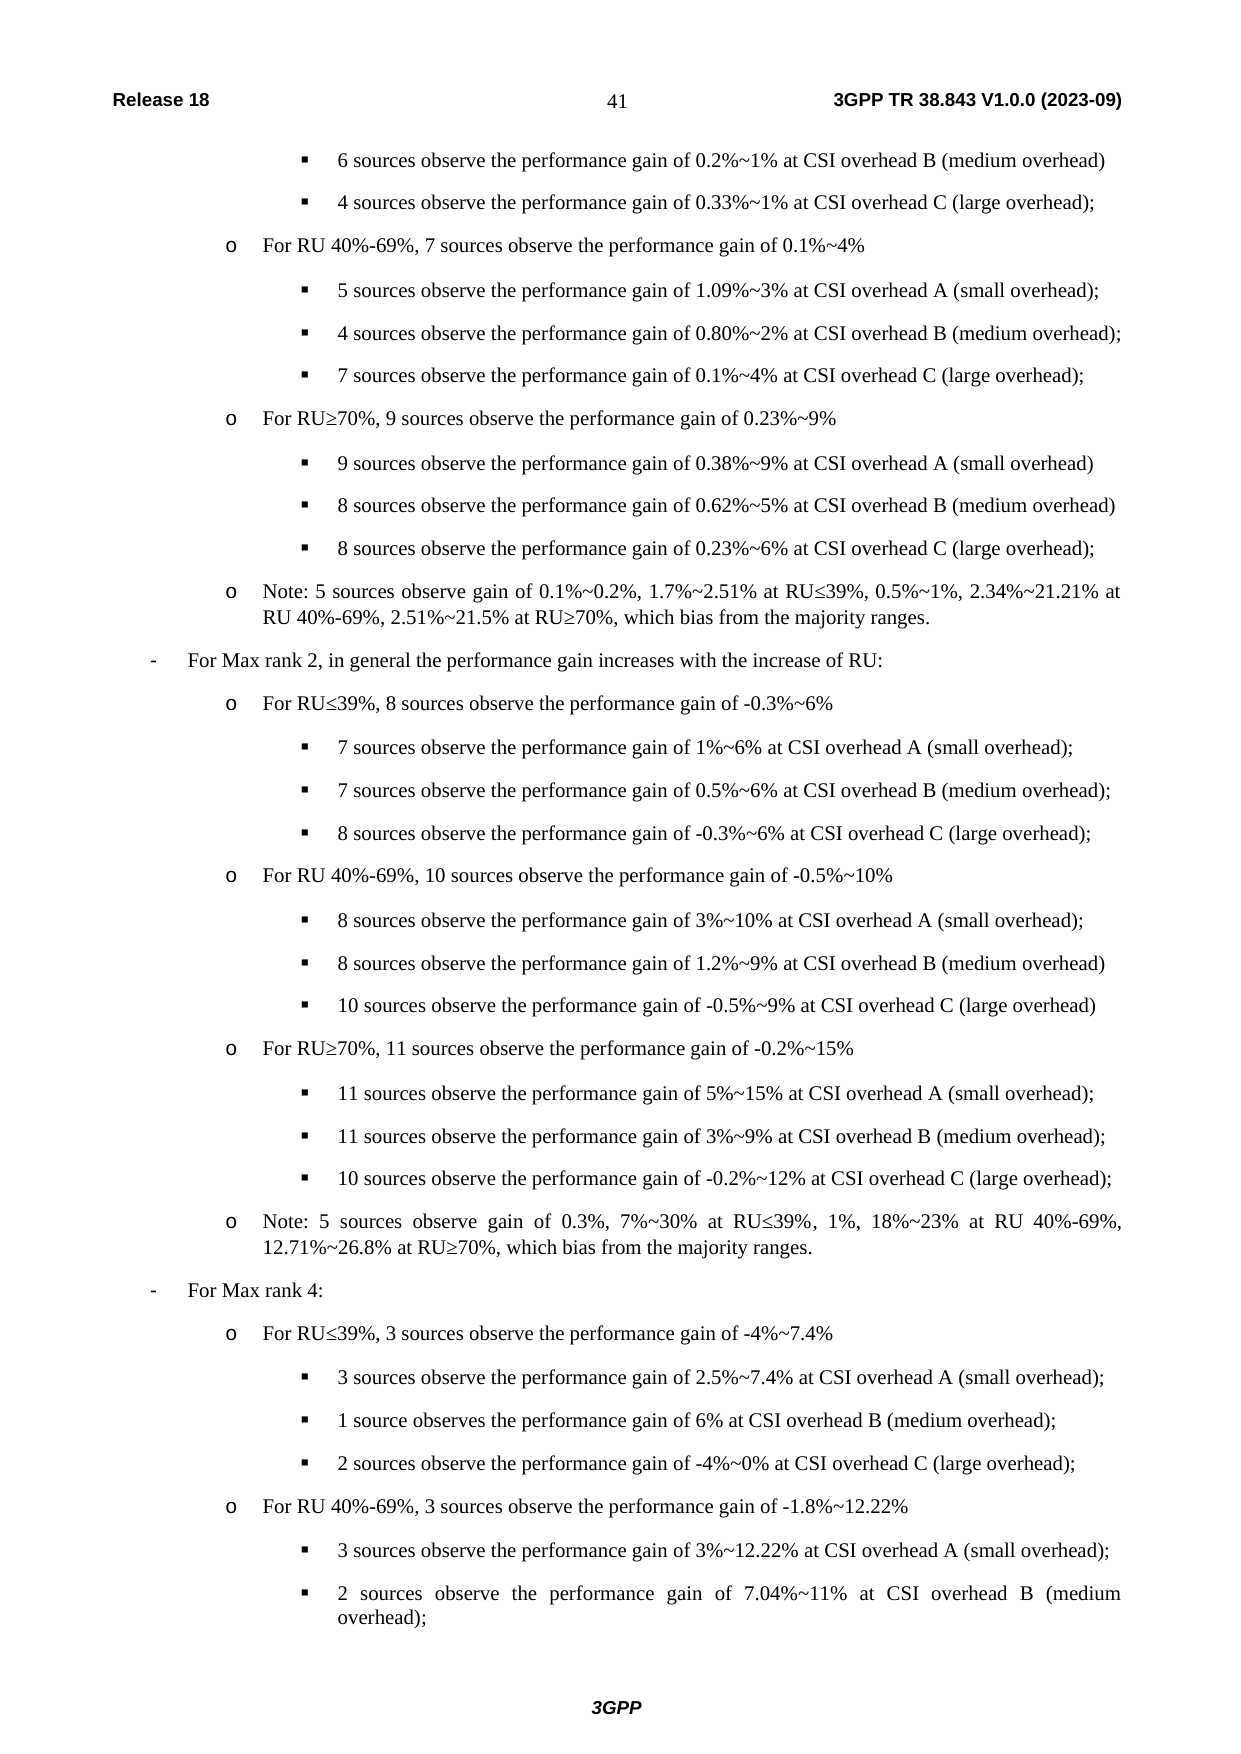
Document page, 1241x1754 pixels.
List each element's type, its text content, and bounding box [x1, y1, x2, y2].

list 3 sources observe the performance gain of 3%~12.22% at CSI overhead A (small overhead); [300, 1538, 1122, 1562]
list 3 sources observe the performance gain of 2.5%~7.4% at CSI overhead A (small overhead); [300, 1365, 1122, 1389]
list 4 sources observe the performance gain of 0.33%~1% at CSI overhead C (large overhead); [300, 190, 1122, 214]
list For RU 40%-69%, 10 sources observe the performance gain of -0.5%~10% [225, 863, 1122, 889]
list For RU 40%-69%, 3 sources observe the performance gain of -1.8%~12.22% [225, 1493, 1122, 1519]
list 9 sources observe the performance gain of 0.38%~9% at CSI overhead A (small overhead) [300, 451, 1122, 474]
list For RU≤39%, 3 sources observe the performance gain of -4%~7.4% [225, 1321, 1122, 1346]
list Note: 5 sources observe gain of 0.3%, 7%~30% at RU≤39%, 1%, 18%~23% at RU 40%-69%, 12.71%~26.8% at RU≥70%, which bias from the majority ranges. [225, 1209, 1122, 1259]
list 8 sources observe the performance gain of 0.62%~5% at CSI overhead B (medium overhead) [300, 493, 1122, 517]
list 8 sources observe the performance gain of 3%~10% at CSI overhead A (small overhead); [300, 908, 1122, 932]
list 10 sources observe the performance gain of -0.5%~9% at CSI overhead C (large overhead) [300, 993, 1122, 1017]
list 6 sources observe the performance gain of 0.2%~1% at CSI overhead B (medium overhead) [300, 147, 1122, 172]
list Note: 5 sources observe gain of 0.1%~0.2%, 1.7%~2.51% at RU≤39%, 0.5%~1%, 2.34%~21.21% at RU 40%-69%, 2.51%~21.5% at RU≥70%, which bias from the majority ranges. [225, 579, 1122, 629]
list For Max rank 2, in general the performance gain increases with the increase of RU: [150, 647, 1122, 672]
list For RU≤39%, 8 sources observe the performance gain of -0.3%~6% [225, 690, 1122, 716]
list For RU≥70%, 9 sources observe the performance gain of 0.23%~9% [225, 406, 1122, 432]
list 11 sources observe the performance gain of 3%~9% at CSI overhead B (medium overhead); [300, 1123, 1122, 1148]
list 11 sources observe the performance gain of 5%~15% at CSI overhead A (small overhead); [300, 1081, 1122, 1105]
list 8 sources observe the performance gain of 0.23%~6% at CSI overhead C (large overhead); [300, 536, 1122, 560]
list 1 source observes the performance gain of 6% at CSI overhead B (medium overhead); [300, 1408, 1122, 1432]
list 7 sources observe the performance gain of 0.5%~6% at CSI overhead B (medium overhead); [300, 778, 1122, 802]
list 4 sources observe the performance gain of 0.80%~2% at CSI overhead B (medium overhead); [300, 320, 1122, 344]
list For Max rank 4: [150, 1278, 1122, 1302]
list 2 sources observe the performance gain of -4%~0% at CSI overhead C (large overhead); [300, 1451, 1122, 1475]
list 8 sources observe the performance gain of -0.3%~6% at CSI overhead C (large overhead); [300, 821, 1122, 844]
list 7 sources observe the performance gain of 0.1%~4% at CSI overhead C (large overhead); [300, 363, 1122, 387]
list 10 sources observe the performance gain of -0.2%~12% at CSI overhead C (large overhead); [300, 1166, 1122, 1190]
list For RU 40%-69%, 7 sources observe the performance gain of 0.1%~4% [225, 233, 1122, 259]
list 7 sources observe the performance gain of 1%~6% at CSI overhead A (small overhead); [300, 735, 1122, 759]
list 8 sources observe the performance gain of 1.2%~9% at CSI overhead B (medium overhead) [300, 951, 1122, 975]
list 2 sources observe the performance gain of 7.04%~11% at CSI overhead B (medium overhead); [300, 1581, 1122, 1629]
list For RU≥70%, 11 sources observe the performance gain of -0.2%~15% [225, 1036, 1122, 1062]
list 5 sources observe the performance gain of 1.09%~3% at CSI overhead A (small overhead); [300, 278, 1122, 302]
